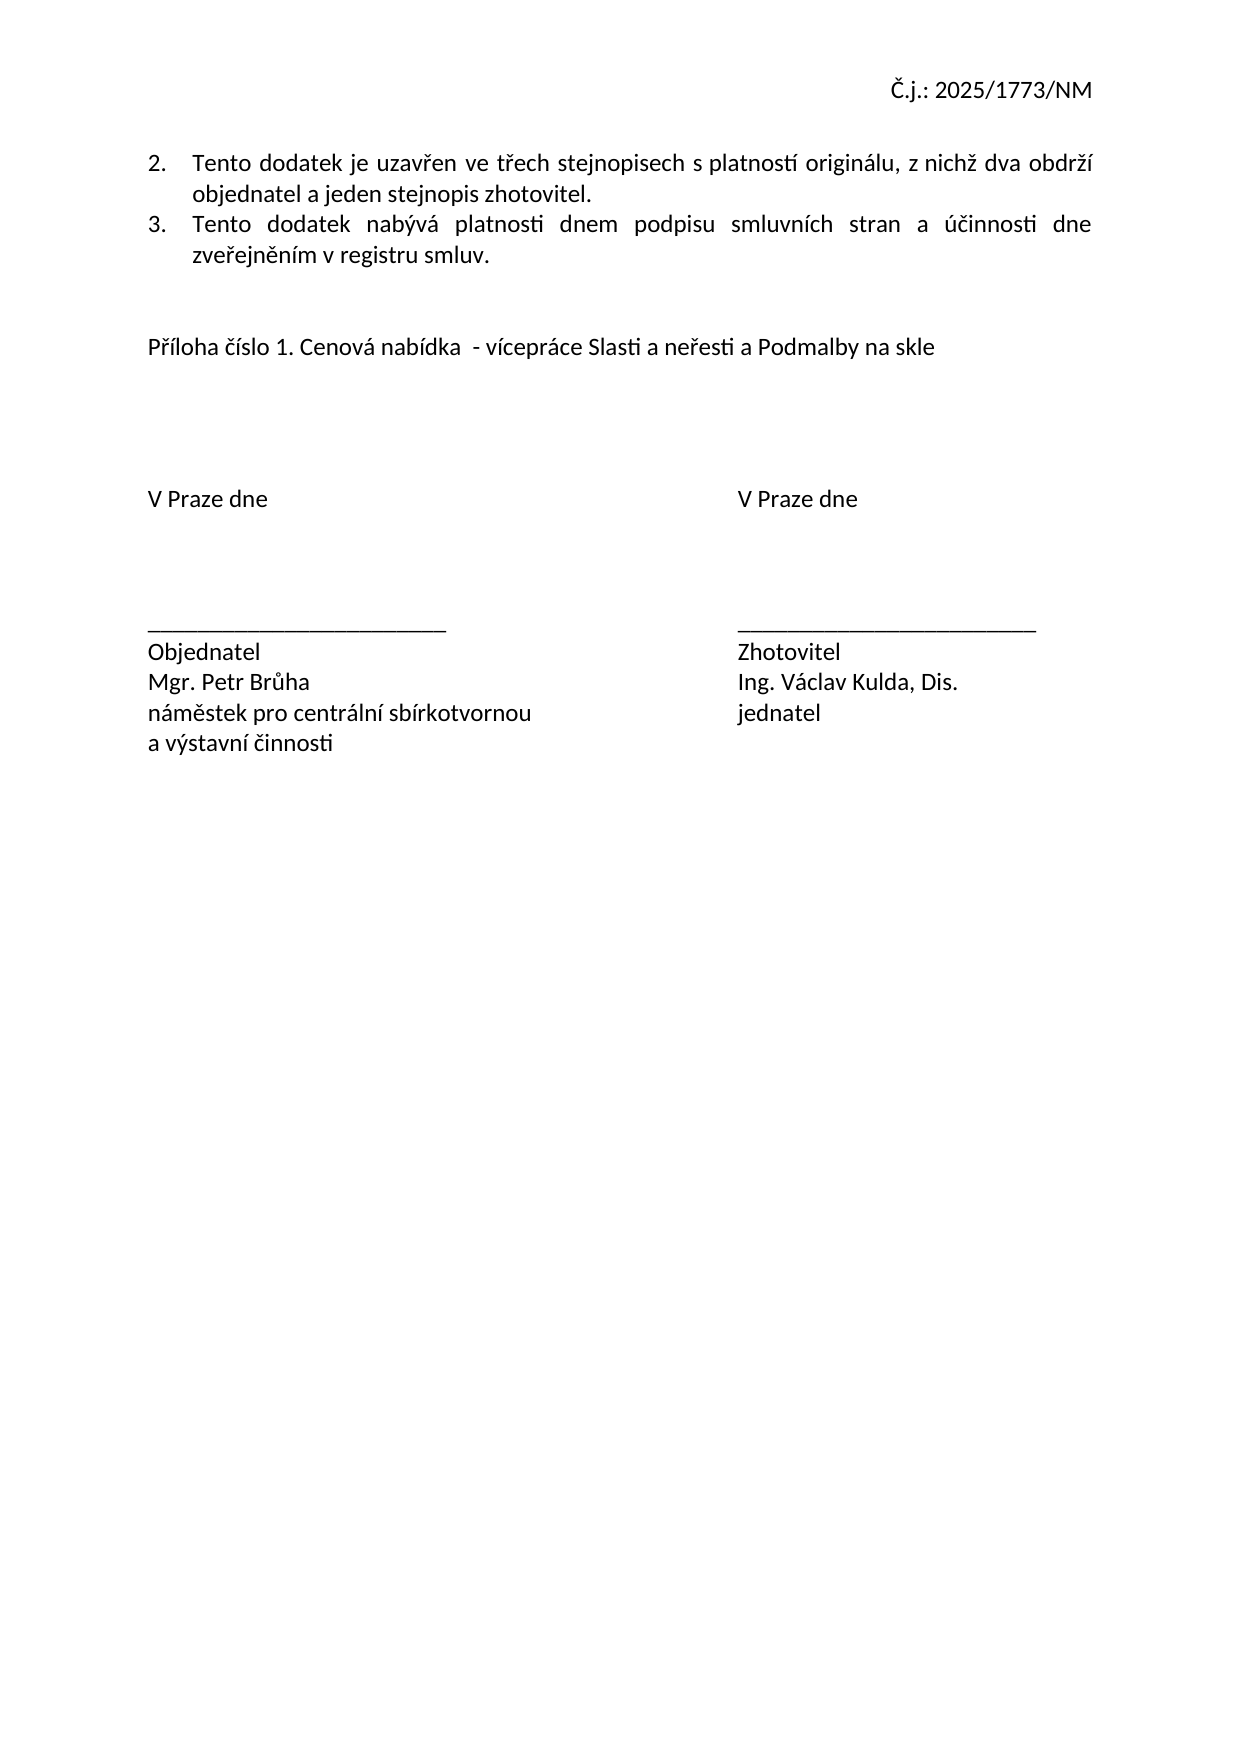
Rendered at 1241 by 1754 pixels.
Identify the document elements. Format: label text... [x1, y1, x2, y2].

text 2. Tento dodatek je uzavřen ve třech stejnopisech s platností originálu, z nichž dva obdrží objednatel a jeden stejnopis zhotovitel. [148, 148, 1093, 209]
text V Praze dne V Praze dne [148, 483, 1093, 514]
text Objednatel Zhotovitel [148, 636, 1093, 666]
text náměstek pro centrální sbírkotvornou jednatel [148, 697, 1093, 727]
text Příloha číslo 1. Cenová nabídka - vícepráce Slasti a neřesti a Podmalby na skle [148, 331, 1093, 361]
text a výstavní činnosti [148, 727, 1093, 758]
text ________________________ ________________________ [148, 605, 1093, 636]
text Mgr. Petr Brůha Ing. Václav Kulda, Dis. [148, 666, 1093, 697]
text 3. Tento dodatek nabývá platnosti dnem podpisu smluvních stran a účinnosti dne zveřejněním v registru smluv. [148, 209, 1093, 270]
